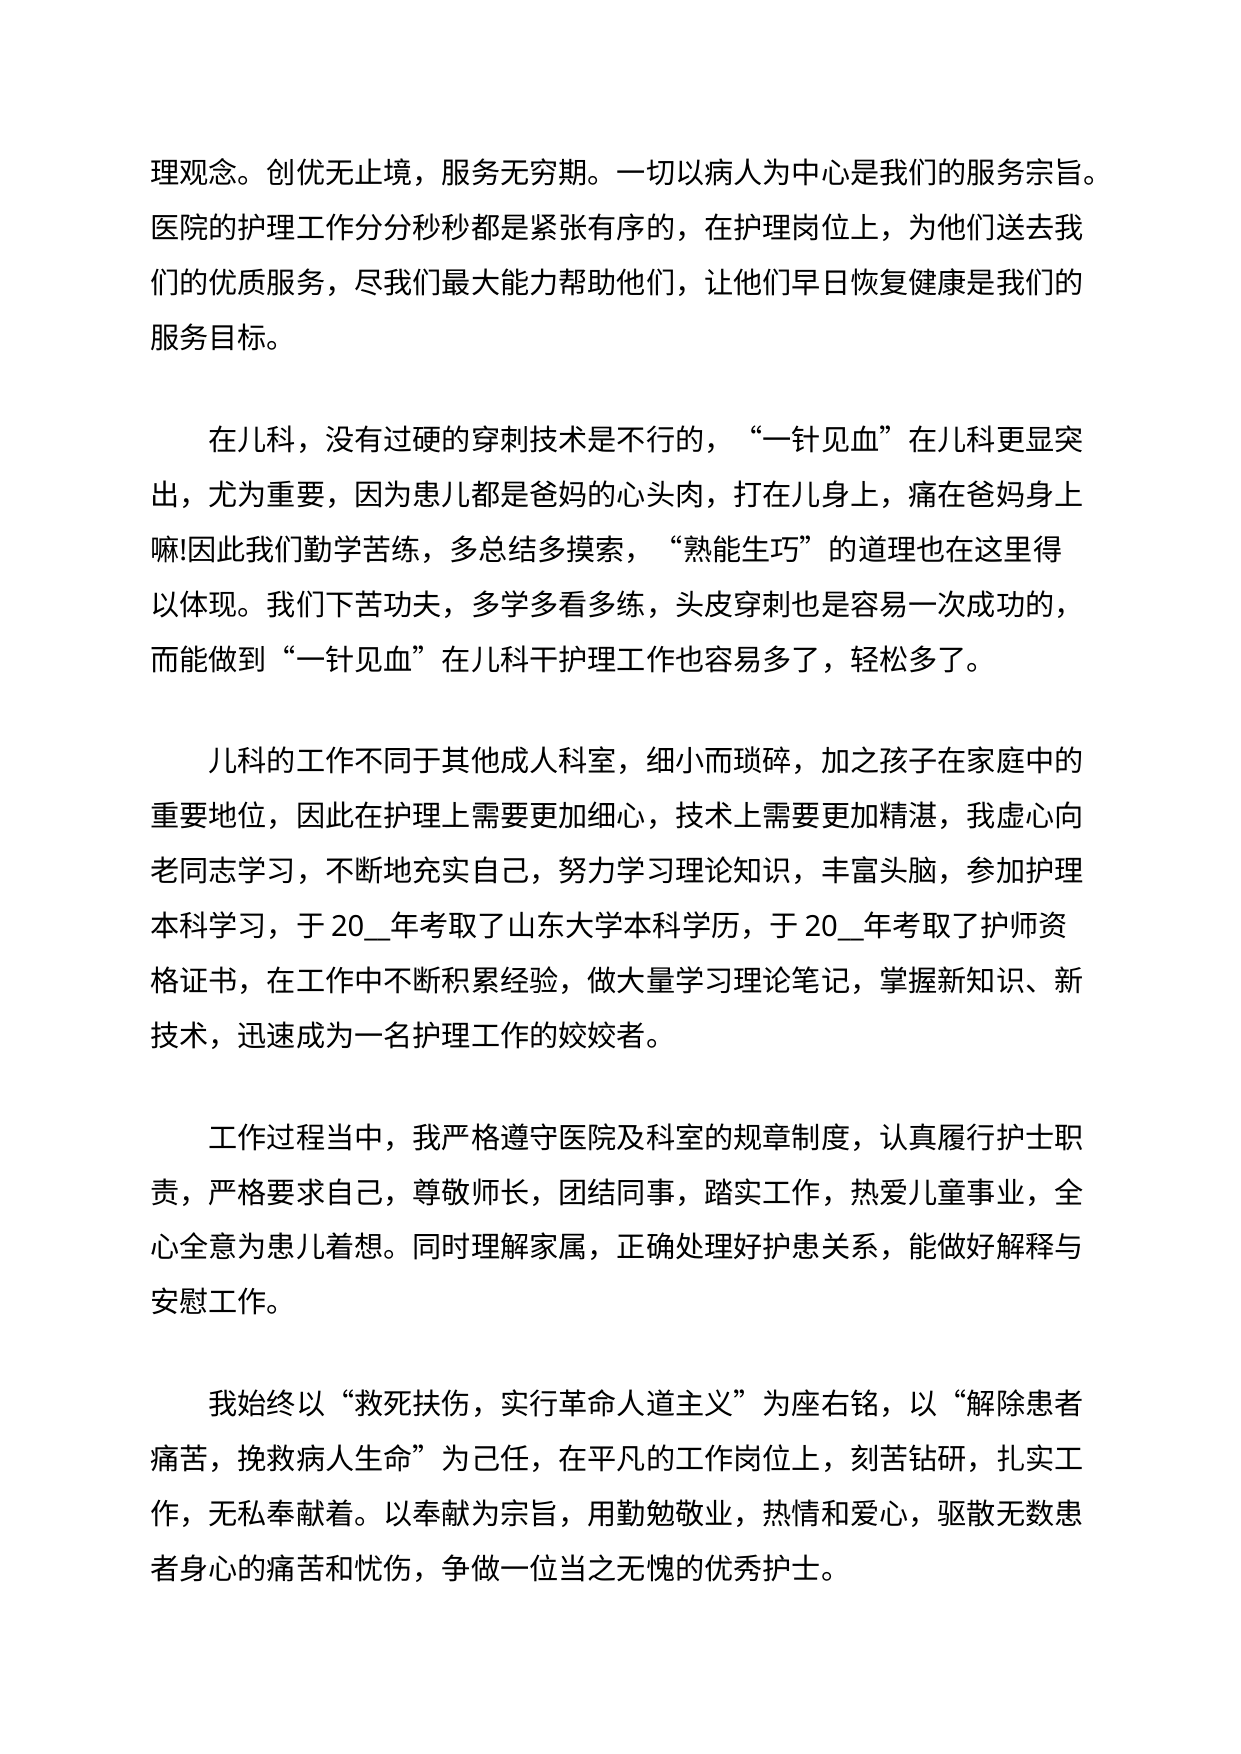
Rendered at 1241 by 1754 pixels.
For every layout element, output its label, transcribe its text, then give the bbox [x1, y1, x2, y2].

text 我始终以“救死扶伤，实行革命人道主义”为座右铭，以“解除患者痛苦，挽救病人生命”为己任，在平凡的工作岗位上，刻苦钻研，扎实工作，无私奉献着。以奉献为宗旨，用勤勉敬业，热情和爱心，驱散无数患者身心的痛苦和忧伤，争做一位当之无愧的优秀护士。 [150, 1381, 1090, 1588]
text 工作过程当中，我严格遵守医院及科室的规章制度，认真履行护士职责，严格要求自己，尊敬师长，团结同事，踏实工作，热爱儿童事业，全心全意为患儿着想。同时理解家属，正确处理好护患关系，能做好解释与安慰工作。 [150, 1114, 1090, 1321]
text 在儿科，没有过硬的穿刺技术是不行的，“一针见血”在儿科更显突出，尤为重要，因为患儿都是爸妈的心头肉，打在儿身上，痛在爸妈身上嘛!因此我们勤学苦练，多总结多摸索，“熟能生巧”的道理也在这里得以体现。我们下苦功夫，多学多看多练，头皮穿刺也是容易一次成功的，而能做到“一针见血”在儿科干护理工作也容易多了，轻松多了。 [150, 416, 1090, 678]
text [150, 150, 1090, 357]
text 儿科的工作不同于其他成人科室，细小而琐碎，加之孩子在家庭中的重要地位，因此在护理上需要更加细心，技术上需要更加精湛，我虚心向老同志学习，不断地充实自己，努力学习理论知识，丰富头脑，参加护理本科学习，于20__年考取了山东大学本科学历，于20__年考取了护师资格证书，在工作中不断积累经验，做大量学习理论笔记，掌握新知识、新技术，迅速成为一名护理工作的姣姣者。 [150, 738, 1090, 1055]
